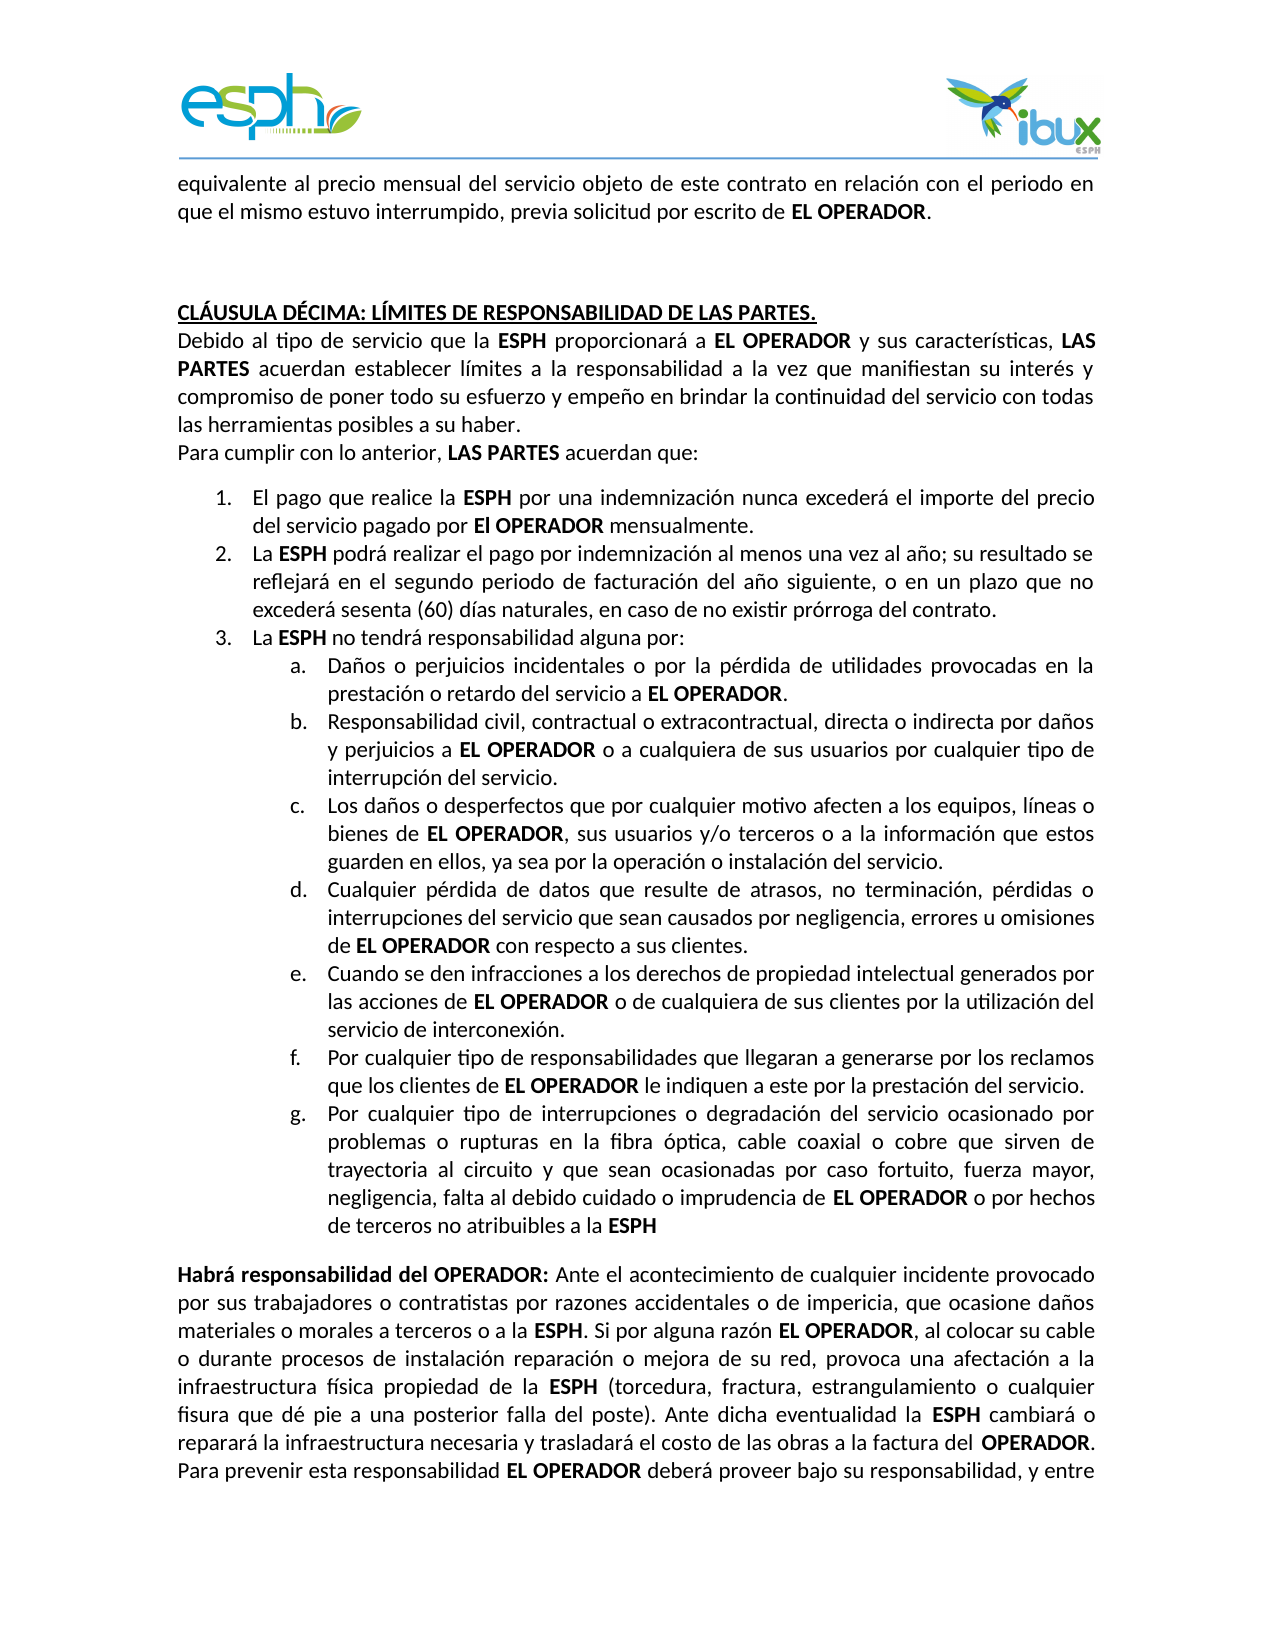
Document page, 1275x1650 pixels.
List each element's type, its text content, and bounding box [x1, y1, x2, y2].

list La ESPH podrá realizar el pago por indemnización al menos una vez al año; su resultado se reflejará en el segundo periodo de facturación del año siguiente, o en un plazo que no excederá sesenta (60) días naturales, en caso de no existir prórroga del contrato. [215, 539, 1096, 623]
text CLÁUSULA DÉCIMA: LÍMITES DE RESPONSABILIDAD DE LAS PARTES. [177, 298, 1096, 326]
picture [946, 75, 1104, 158]
list Cualquier pérdida de datos que resulte de atrasos, no terminación, pérdidas o interrupciones del servicio que sean causados por negligencia, errores u omisiones de EL OPERADOR con respecto a sus clientes. [290, 875, 1096, 959]
picture [177, 73, 364, 142]
text Para cumplir con lo anterior, LAS PARTES acuerdan que: [177, 438, 1096, 466]
list Por cualquier tipo de responsabilidades que llegaran a generarse por los reclamos que los clientes de EL OPERADOR le indiquen a este por la prestación del servicio. [290, 1043, 1096, 1099]
text Debido al tipo de servicio que la ESPH proporcionará a EL OPERADOR y sus características, LAS PARTES acuerdan establecer límites a la responsabilidad a la vez que manifiestan su interés y compromiso de poner todo su esfuerzo y empeño en brindar la continuidad del servicio con todas las herramientas posibles a su haber. [177, 326, 1096, 438]
list El pago que realice la ESPH por una indemnización nunca excederá el importe del precio del servicio pagado por El OPERADOR mensualmente. [215, 483, 1096, 539]
list Cuando se den infracciones a los derechos de propiedad intelectual generados por las acciones de EL OPERADOR o de cualquiera de sus clientes por la utilización del servicio de interconexión. [290, 959, 1096, 1043]
list Responsabilidad civil, contractual o extracontractual, directa o indirecta por daños y perjuicios a EL OPERADOR o a cualquiera de sus usuarios por cualquier tipo de interrupción del servicio. [290, 707, 1096, 791]
list Por cualquier tipo de interrupciones o degradación del servicio ocasionado por problemas o rupturas en la fibra óptica, cable coaxial o cobre que sirven de trayectoria al circuito y que sean ocasionadas por caso fortuito, fuerza mayor, negligencia, falta al debido cuidado o imprudencia de EL OPERADOR o por hechos de terceros no atribuibles a la ESPH [290, 1099, 1096, 1239]
list Daños o perjuicios incidentales o por la pérdida de utilidades provocadas en la prestación o retardo del servicio a EL OPERADOR. [290, 651, 1096, 707]
list Los daños o desperfectos que por cualquier motivo afecten a los equipos, líneas o bienes de EL OPERADOR, sus usuarios y/o terceros o a la información que estos guarden en ellos, ya sea por la operación o instalación del servicio. [290, 791, 1096, 875]
list La ESPH no tendrá responsabilidad alguna por: [215, 623, 1096, 651]
